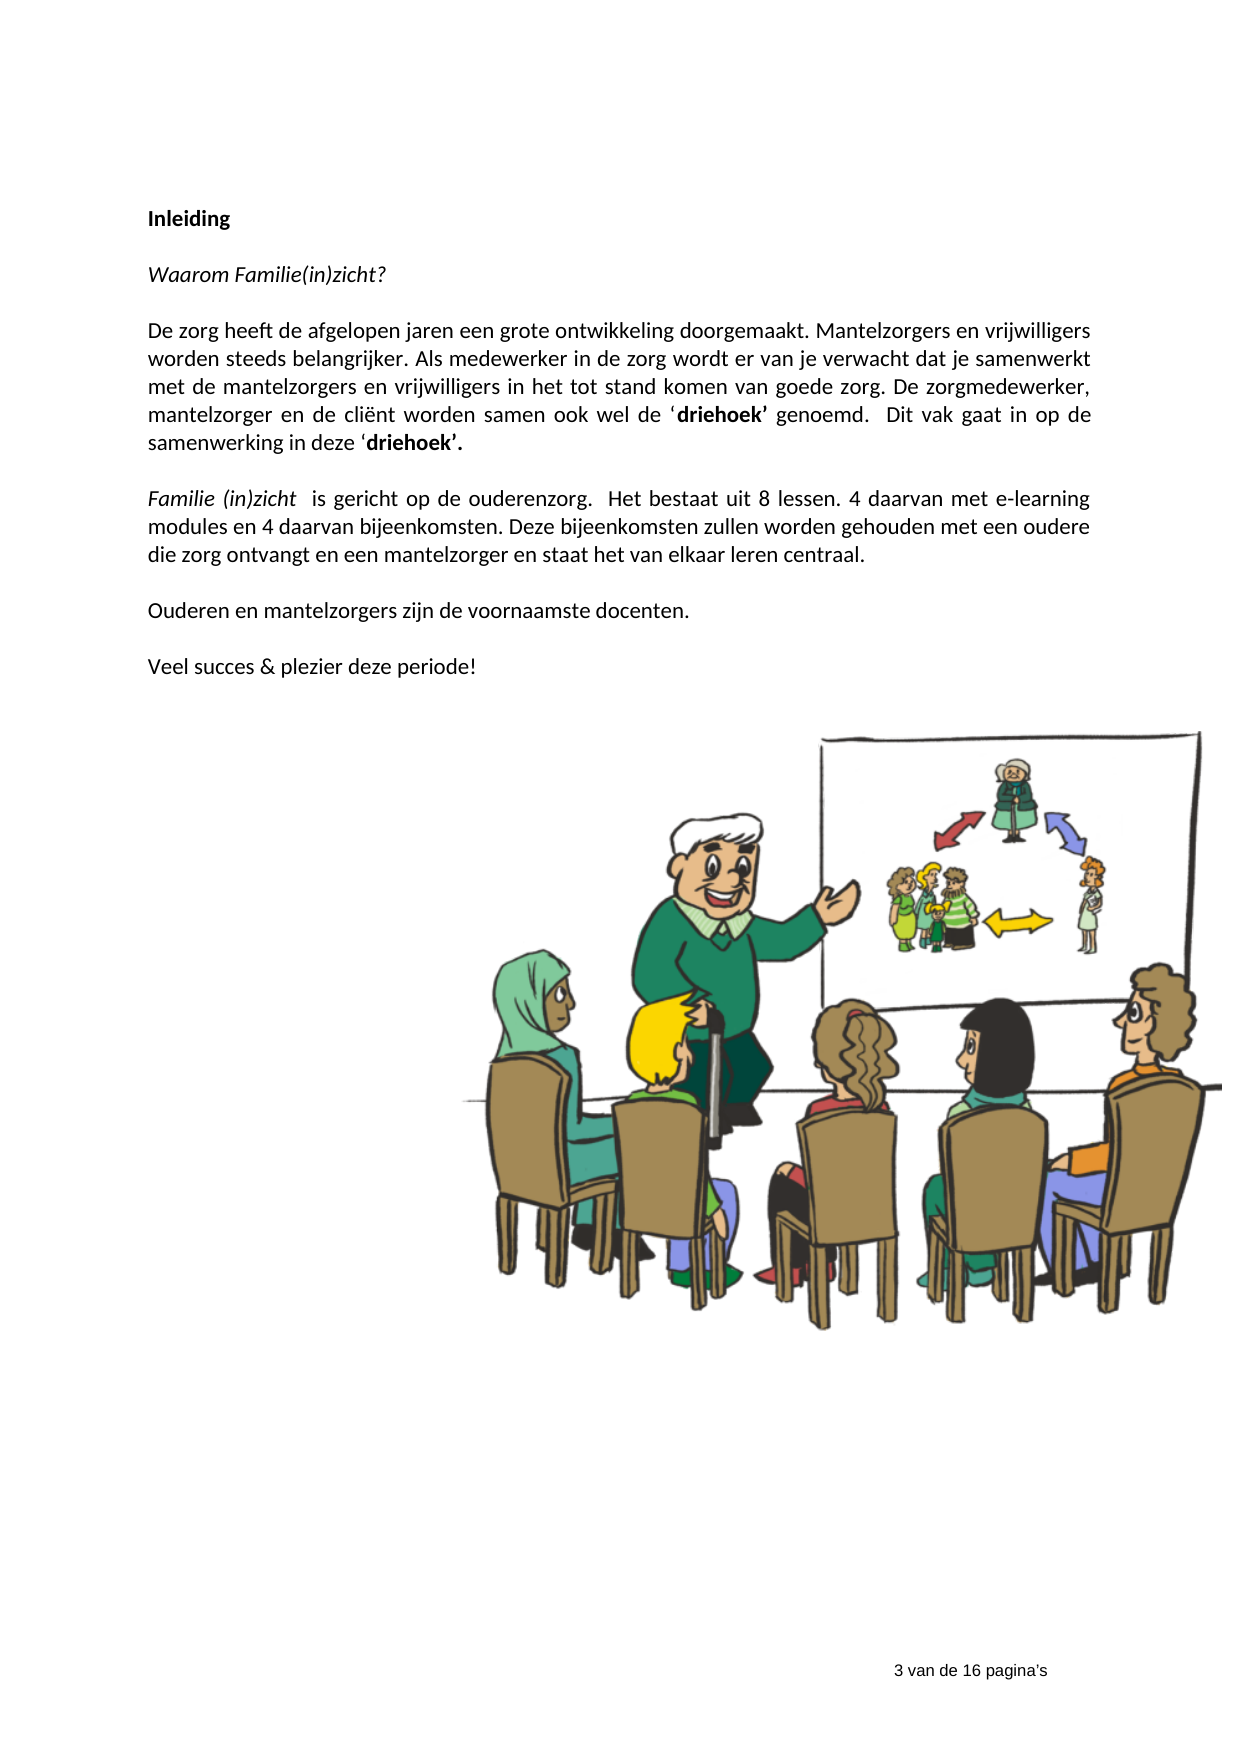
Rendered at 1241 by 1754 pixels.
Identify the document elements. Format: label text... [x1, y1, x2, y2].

text Familie (in)zicht is gericht op de ouderenzorg. Het bestaat uit 8 lessen. 4 daarvan met e-learning modules en 4 daarvan bijeenkomsten. Deze bijeenkomsten zullen worden gehouden met een oudere die zorg ontvangt en een mantelzorger en staat het van elkaar leren centraal. [148, 484, 1092, 568]
text Ouderen en mantelzorgers zijn de voornaamste docenten. [148, 596, 1092, 624]
picture [461, 731, 1222, 1331]
text De zorg heeft de afgelopen jaren een grote ontwikkeling doorgemaakt. Mantelzorgers en vrijwilligers worden steeds belangrijker. Als medewerker in de zorg wordt er van je verwacht dat je samenwerkt met de mantelzorgers en vrijwilligers in het tot stand komen van goede zorg. De zorgmedewerker, mantelzorger en de cliënt worden samen ook wel de ‘driehoek’ genoemd. Dit vak gaat in op de samenwerking in deze ‘driehoek’. [148, 316, 1092, 456]
text Waarom Familie(in)zicht? [148, 260, 1092, 288]
text Inleiding [148, 204, 1092, 232]
text Veel succes & plezier deze periode! [148, 652, 1092, 680]
